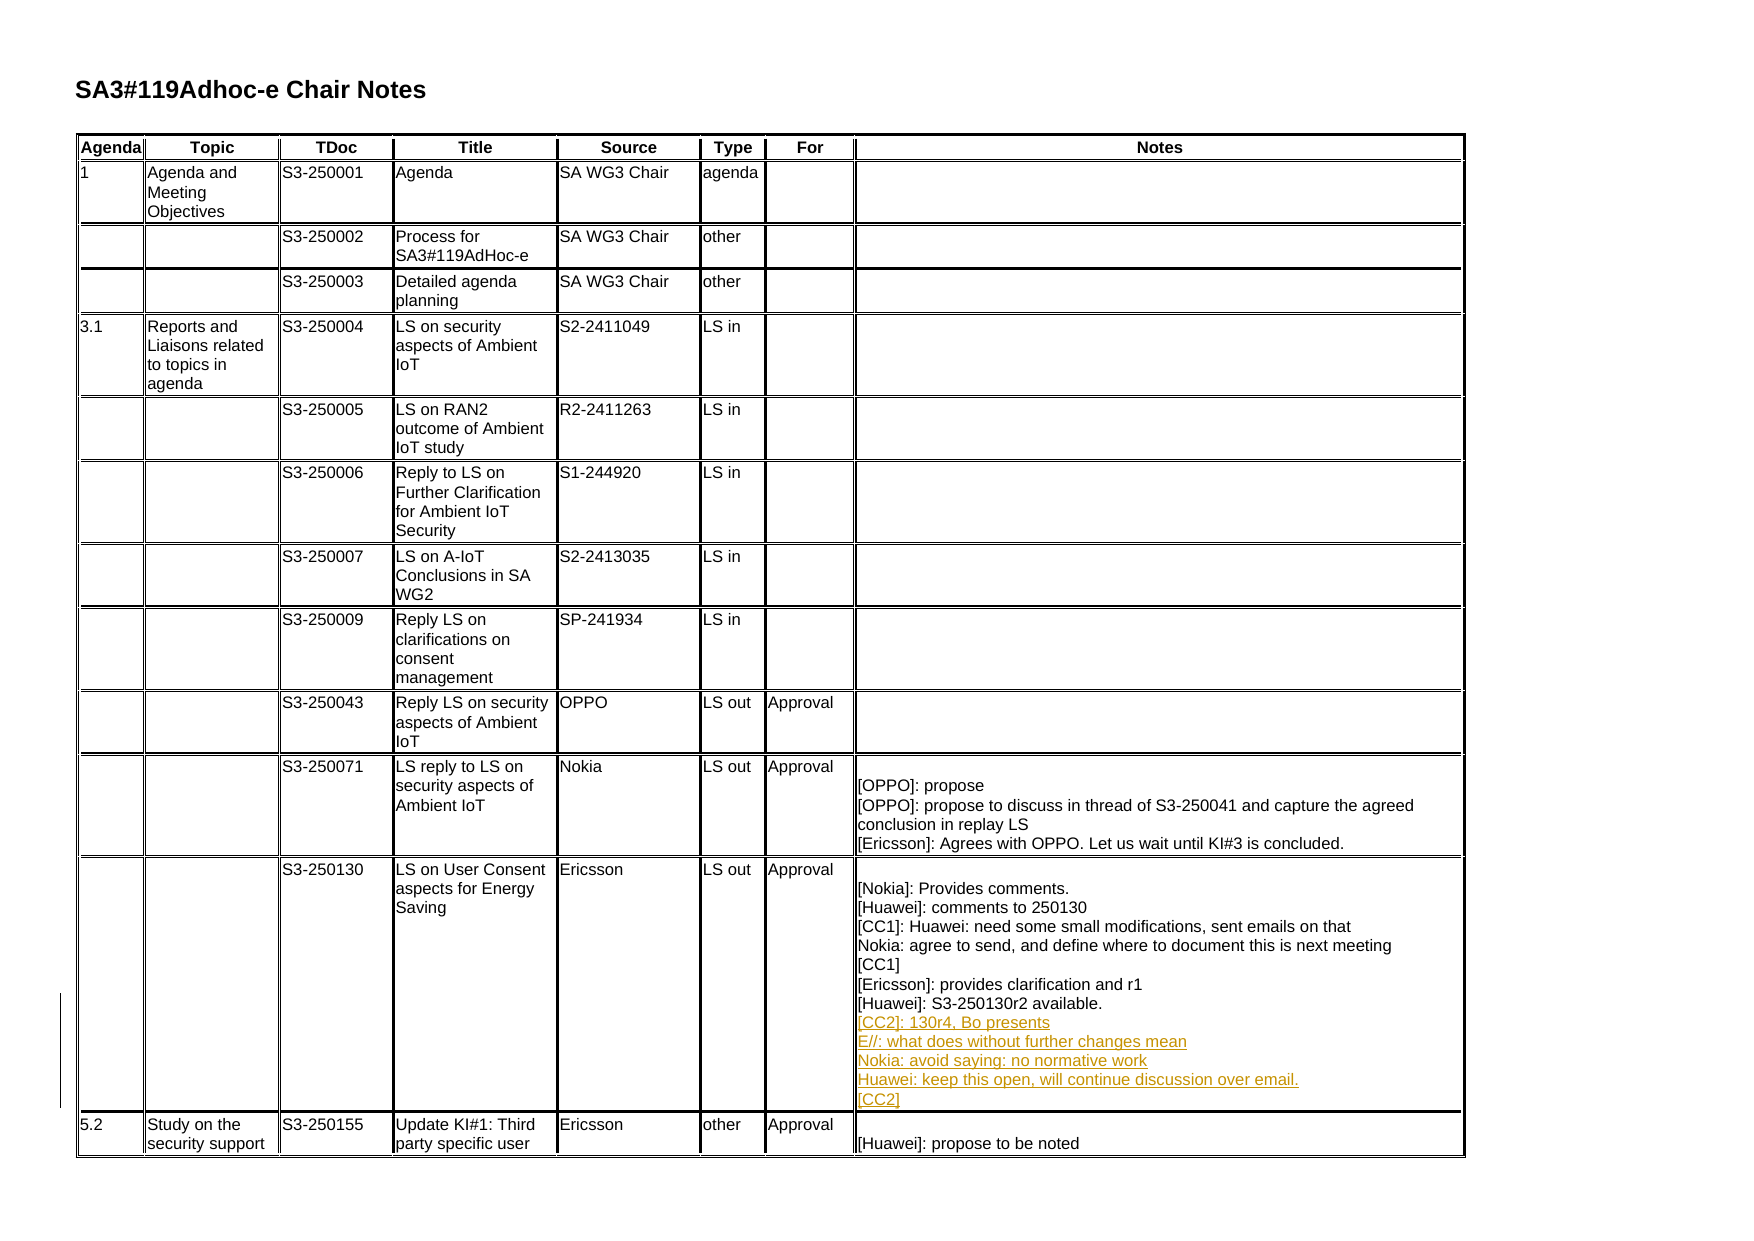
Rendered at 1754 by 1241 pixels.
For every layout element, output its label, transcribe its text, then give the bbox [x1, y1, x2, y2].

table_header Title [393, 135, 557, 158]
table_cell [146, 270, 278, 312]
table_cell [146, 226, 278, 267]
table_cell S3-250130 [281, 858, 392, 1110]
table_cell [146, 858, 278, 1110]
table_cell [146, 545, 278, 605]
table_cell 1 [79, 159, 143, 222]
table_cell Agenda [395, 162, 556, 222]
table_cell [79, 605, 143, 688]
table_cell S2-2411049 [559, 315, 699, 395]
table_cell LS on User Consent aspects for Energy Saving [395, 858, 556, 1110]
table_cell LS in [702, 462, 764, 542]
table_cell Approval [765, 1110, 855, 1155]
table_header For [765, 135, 855, 158]
table_cell [857, 459, 1464, 542]
table_cell LS reply to LS on security aspects of Ambient IoT [395, 756, 556, 854]
table_cell R2-2411263 [559, 398, 699, 458]
table_cell LS in [702, 315, 764, 395]
table_cell [857, 605, 1464, 688]
table_cell LS on RAN2 outcome of Ambient IoT study [395, 398, 556, 458]
table_cell [OPPO]: propose [OPPO]: propose to discuss in thread of S3-250041 and capture the agreed conclusion in replay LS [Ericsson]: Agrees with OPPO. Let us wait until KI#3 is concluded. [857, 752, 1464, 854]
table_cell SA WG3 Chair [559, 270, 699, 312]
table_cell [Nokia]: Provides comments. [Huawei]: comments to 250130 [CC1]: Huawei: need some small modifications, sent emails on that Nokia: agree to send, and define where to document this is next meeting [CC1] [Ericsson]: provides clarification and r1 [Huawei]: S3-250130r2 available. [857, 855, 1464, 1110]
table_cell SP-241934 [559, 609, 699, 688]
table_cell Approval [767, 858, 853, 1110]
table_cell Agenda and Meeting Objectives [146, 162, 278, 222]
table_cell S2-2413035 [559, 545, 699, 605]
table_cell other [702, 226, 764, 267]
table_cell [857, 159, 1464, 222]
table_cell Reply LS on security aspects of Ambient IoT [395, 692, 556, 752]
table_cell S3-250071 [281, 756, 392, 854]
table_header Topic [145, 136, 279, 158]
table_cell Nokia [559, 756, 699, 854]
table_cell S3-250005 [281, 398, 392, 458]
table_cell S3-250001 [281, 162, 392, 222]
table_cell [77, 395, 145, 458]
table_cell Ericsson [557, 1113, 700, 1155]
table_cell S3-250155 [280, 1113, 393, 1155]
table_cell [146, 756, 278, 854]
table_cell LS in [702, 398, 764, 458]
table_cell [79, 689, 143, 752]
table_cell SA WG3 Chair [559, 226, 699, 267]
table_header Source [557, 136, 700, 158]
table_cell S3-250009 [281, 609, 392, 688]
table_cell 5.2 [79, 1110, 145, 1155]
table_cell Reports and Liaisons related to topics in agenda [146, 315, 278, 395]
table_cell [767, 545, 853, 605]
table_cell Approval [767, 692, 853, 752]
table_cell OPPO [559, 692, 699, 752]
table_cell S3-250003 [281, 270, 392, 312]
table_cell LS out [702, 858, 764, 1110]
table_cell [767, 226, 853, 267]
table_cell SA WG3 Chair [559, 162, 699, 222]
table_cell [767, 270, 853, 312]
table_header Notes [855, 136, 1463, 158]
table_cell [146, 398, 278, 458]
table_cell S3-250007 [281, 545, 392, 605]
table_cell agenda [702, 162, 764, 222]
table_cell LS on security aspects of Ambient IoT [395, 315, 556, 395]
table_cell S1-244920 [559, 462, 699, 542]
table_cell S3-250006 [281, 462, 392, 542]
table_cell [146, 609, 278, 688]
table_cell Approval [767, 756, 853, 854]
table_cell Process for SA3#119AdHoc-e [395, 226, 556, 267]
table_cell Detailed agenda planning [395, 270, 556, 312]
table_cell LS in [702, 545, 764, 605]
table_cell [857, 222, 1464, 267]
table_cell [855, 395, 1464, 458]
table_header Type [700, 136, 765, 158]
table_cell [767, 609, 853, 688]
table_cell [77, 542, 145, 605]
table_cell S3-250002 [281, 226, 392, 267]
table_cell other [702, 270, 764, 312]
table_cell LS out [702, 756, 764, 854]
table_cell [857, 267, 1463, 312]
text SA3#119Adhoc-e Chair Notes [75, 75, 1679, 104]
table_cell [79, 267, 143, 312]
table_cell S3-250004 [281, 315, 392, 395]
table_cell [767, 462, 853, 542]
table_header Agenda [79, 136, 145, 158]
table_cell Reply to LS on Further Clarification for Ambient IoT Security [395, 462, 556, 542]
table_cell [146, 692, 278, 752]
table_cell [79, 855, 143, 1110]
table_cell [767, 315, 853, 395]
table_cell [79, 222, 143, 267]
table_cell [857, 689, 1464, 752]
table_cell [145, 1113, 279, 1155]
table_cell Ericsson [559, 858, 699, 1110]
table_cell S3-250043 [281, 692, 392, 752]
table_cell other [700, 1113, 765, 1155]
table_header TDoc [280, 135, 393, 158]
table_cell LS in [702, 609, 764, 688]
table_cell [855, 542, 1464, 605]
table_cell [767, 398, 853, 458]
table_cell [79, 459, 143, 542]
table_cell LS out [702, 692, 764, 752]
table_cell [855, 312, 1464, 395]
table_cell LS on A-IoT Conclusions in SA WG2 [395, 545, 556, 605]
table_cell Reply LS on clarifications on consent management [395, 609, 556, 688]
table_cell [146, 462, 278, 542]
table_cell 3.1 [77, 312, 145, 395]
table_cell [767, 162, 853, 222]
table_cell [855, 1110, 1463, 1155]
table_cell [393, 1113, 557, 1155]
table_cell [79, 752, 143, 854]
